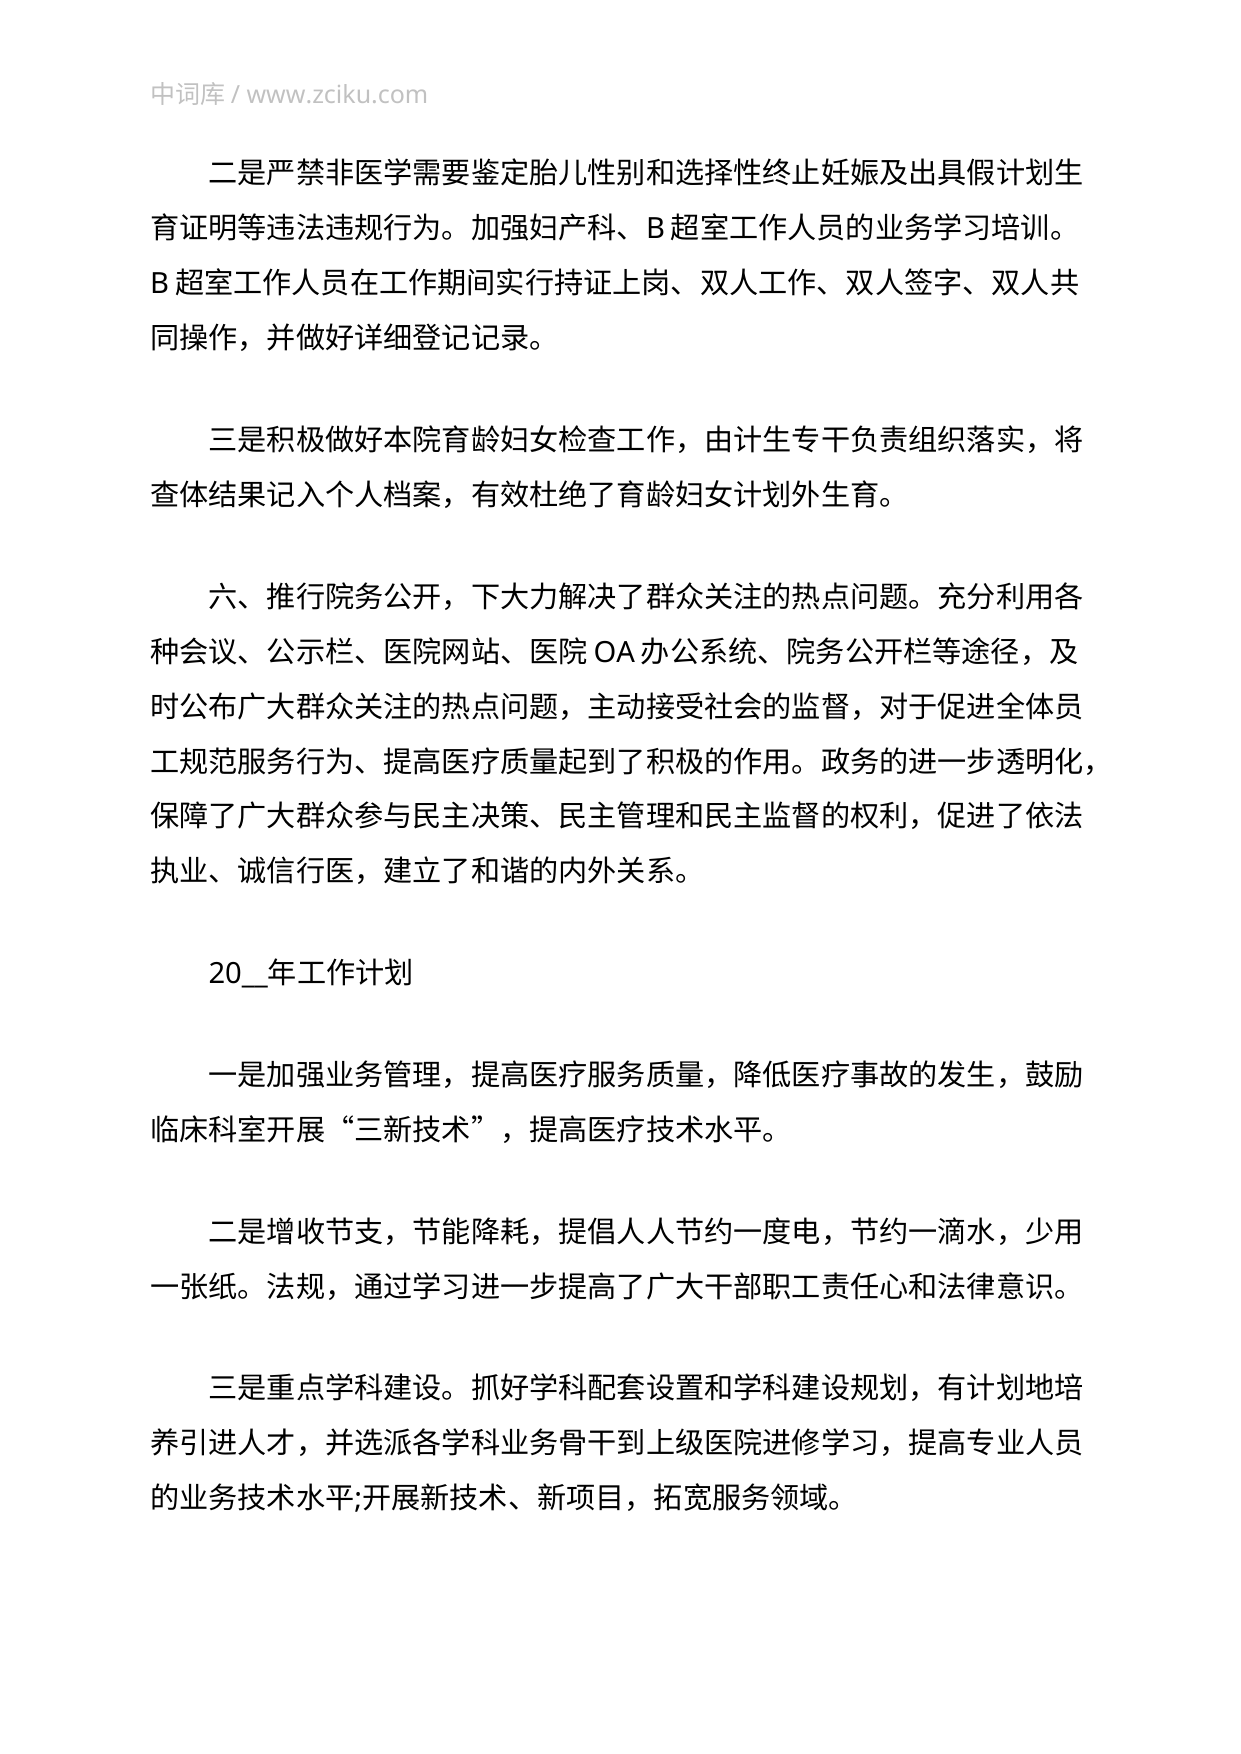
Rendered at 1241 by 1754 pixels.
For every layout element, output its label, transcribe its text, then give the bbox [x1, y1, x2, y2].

text 二是增收节支，节能降耗，提倡人人节约一度电，节约一滴水，少用一张纸。法规，通过学习进一步提高了广大干部职工责任心和法律意识。 [150, 1208, 1090, 1306]
text 六、推行院务公开，下大力解决了群众关注的热点问题。充分利用各种会议、公示栏、医院网站、医院OA办公系统、院务公开栏等途径，及时公布广大群众关注的热点问题，主动接受社会的监督，对于促进全体员工规范服务行为、提高医疗质量起到了积极的作用。政务的进一步透明化，保障了广大群众参与民主决策、民主管理和民主监督的权利，促进了依法执业、诚信行医，建立了和谐的内外关系。 [150, 573, 1090, 890]
text 三是重点学科建设。抓好学科配套设置和学科建设规划，有计划地培养引进人才，并选派各学科业务骨干到上级医院进修学习，提高专业人员的业务技术水平;开展新技术、新项目，拓宽服务领域。 [150, 1365, 1090, 1517]
text 一是加强业务管理，提高医疗服务质量，降低医疗事故的发生，鼓励临床科室开展“三新技术”，提高医疗技术水平。 [150, 1052, 1090, 1149]
text 二是严禁非医学需要鉴定胎儿性别和选择性终止妊娠及出具假计划生育证明等违法违规行为。加强妇产科、B超室工作人员的业务学习培训。B超室工作人员在工作期间实行持证上岗、双人工作、双人签字、双人共同操作，并做好详细登记记录。 [150, 150, 1090, 357]
text 20__年工作计划 [150, 950, 1090, 992]
text 三是积极做好本院育龄妇女检查工作，由计生专干负责组织落实，将查体结果记入个人档案，有效杜绝了育龄妇女计划外生育。 [150, 417, 1090, 514]
